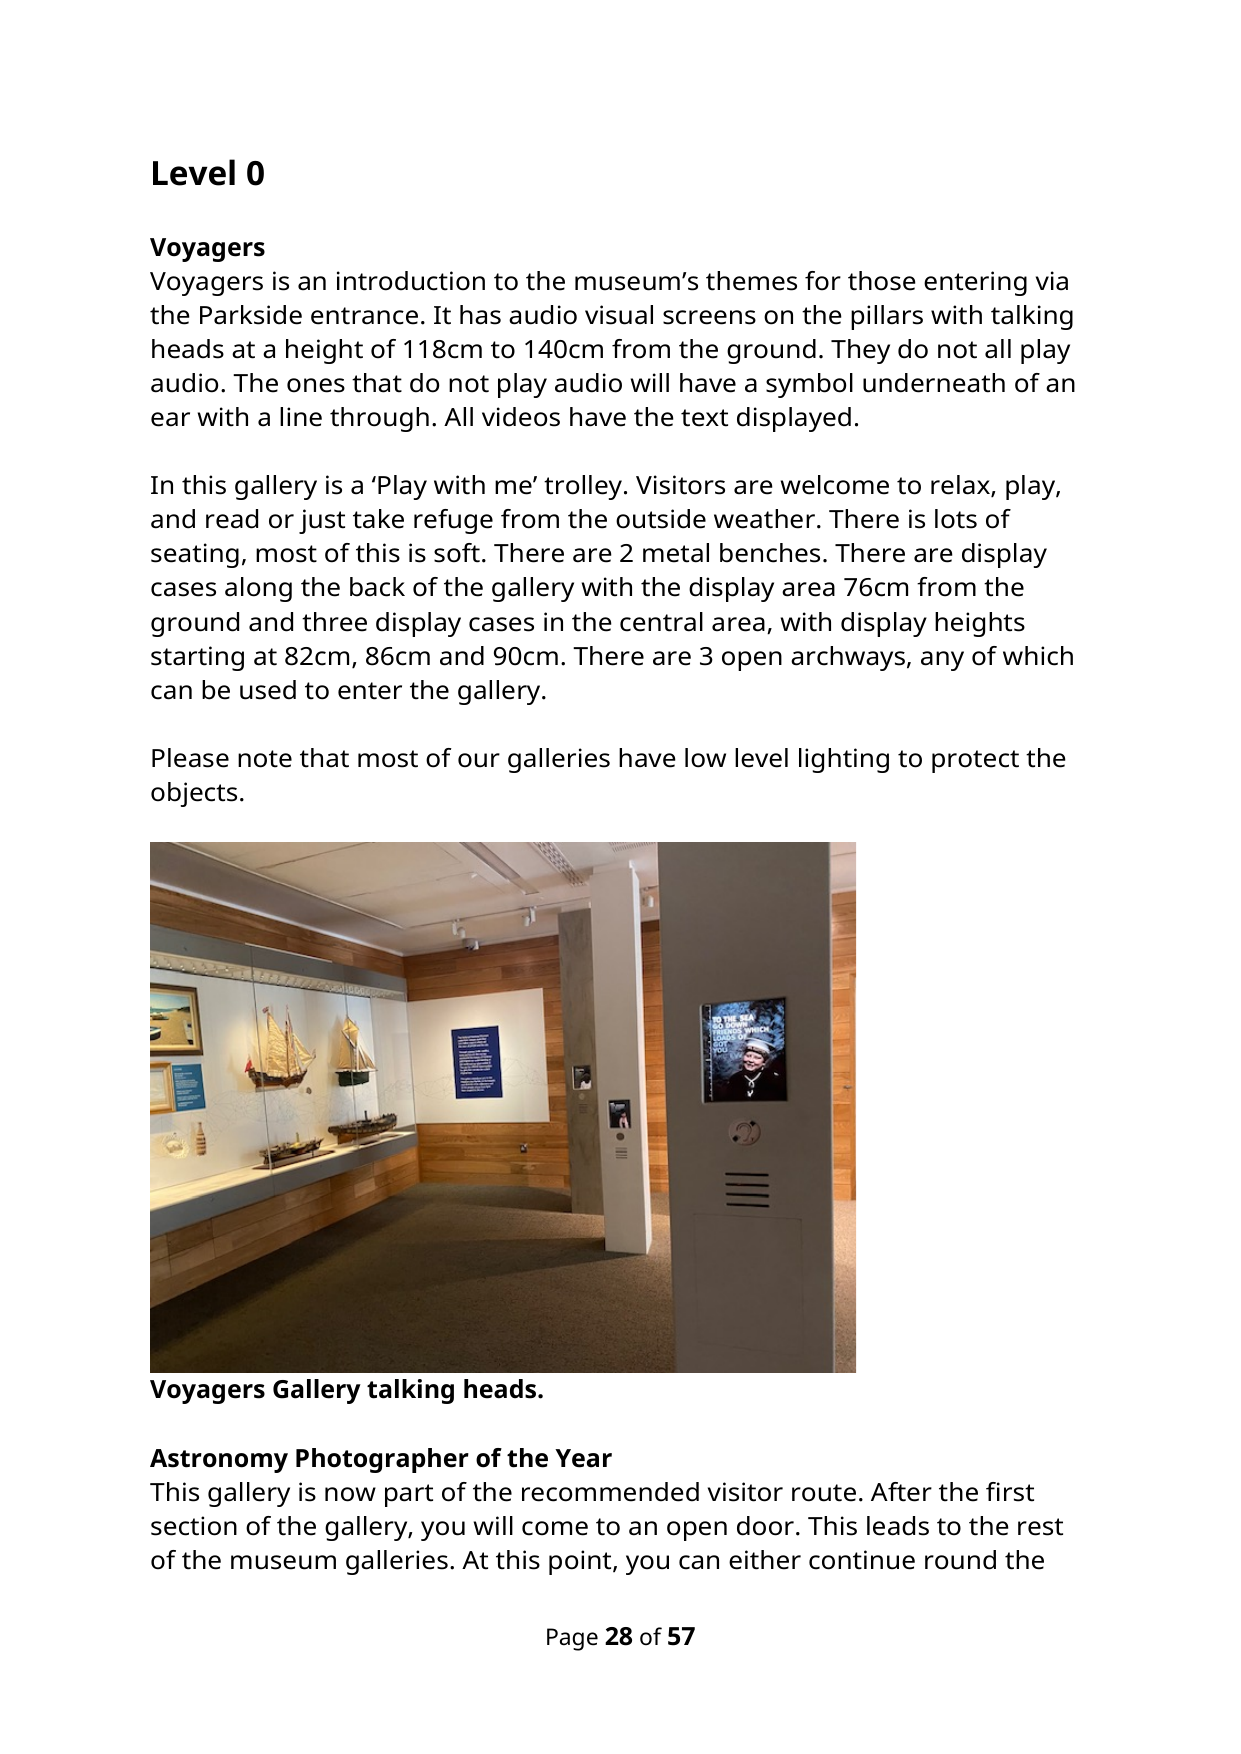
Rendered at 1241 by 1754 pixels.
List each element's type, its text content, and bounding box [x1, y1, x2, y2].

text Please note that most of our galleries have low level lighting to protect the objects. [150, 740, 1082, 808]
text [150, 1474, 1082, 1577]
text Voyagers [150, 229, 1082, 263]
text Voyagers Gallery talking heads. [150, 1372, 1082, 1406]
text Voyagers is an introduction to the museum’s themes for those entering via the Parkside entrance. It has audio visual screens on the pillars with talking heads at a height of 118cm to 140cm from the ground. They do not all play audio. The ones that do not play audio will have a symbol underneath of an ear with a line through. All videos have the text displayed. [150, 263, 1082, 434]
text Astronomy Photographer of the Year [150, 1440, 1082, 1474]
text In this gallery is a ‘Play with me’ trolley. Visitors are welcome to relax, play, and read or just take refuge from the outside weather. There is lots of seating, most of this is soft. There are 2 metal benches. There are display cases along the back of the gallery with the display area 76cm from the ground and three display cases in the central area, with display heights starting at 82cm, 86cm and 90cm. There are 3 open archways, any of which can be used to enter the gallery. [150, 468, 1082, 706]
picture [150, 842, 857, 1373]
text Level 0 [150, 150, 1082, 195]
